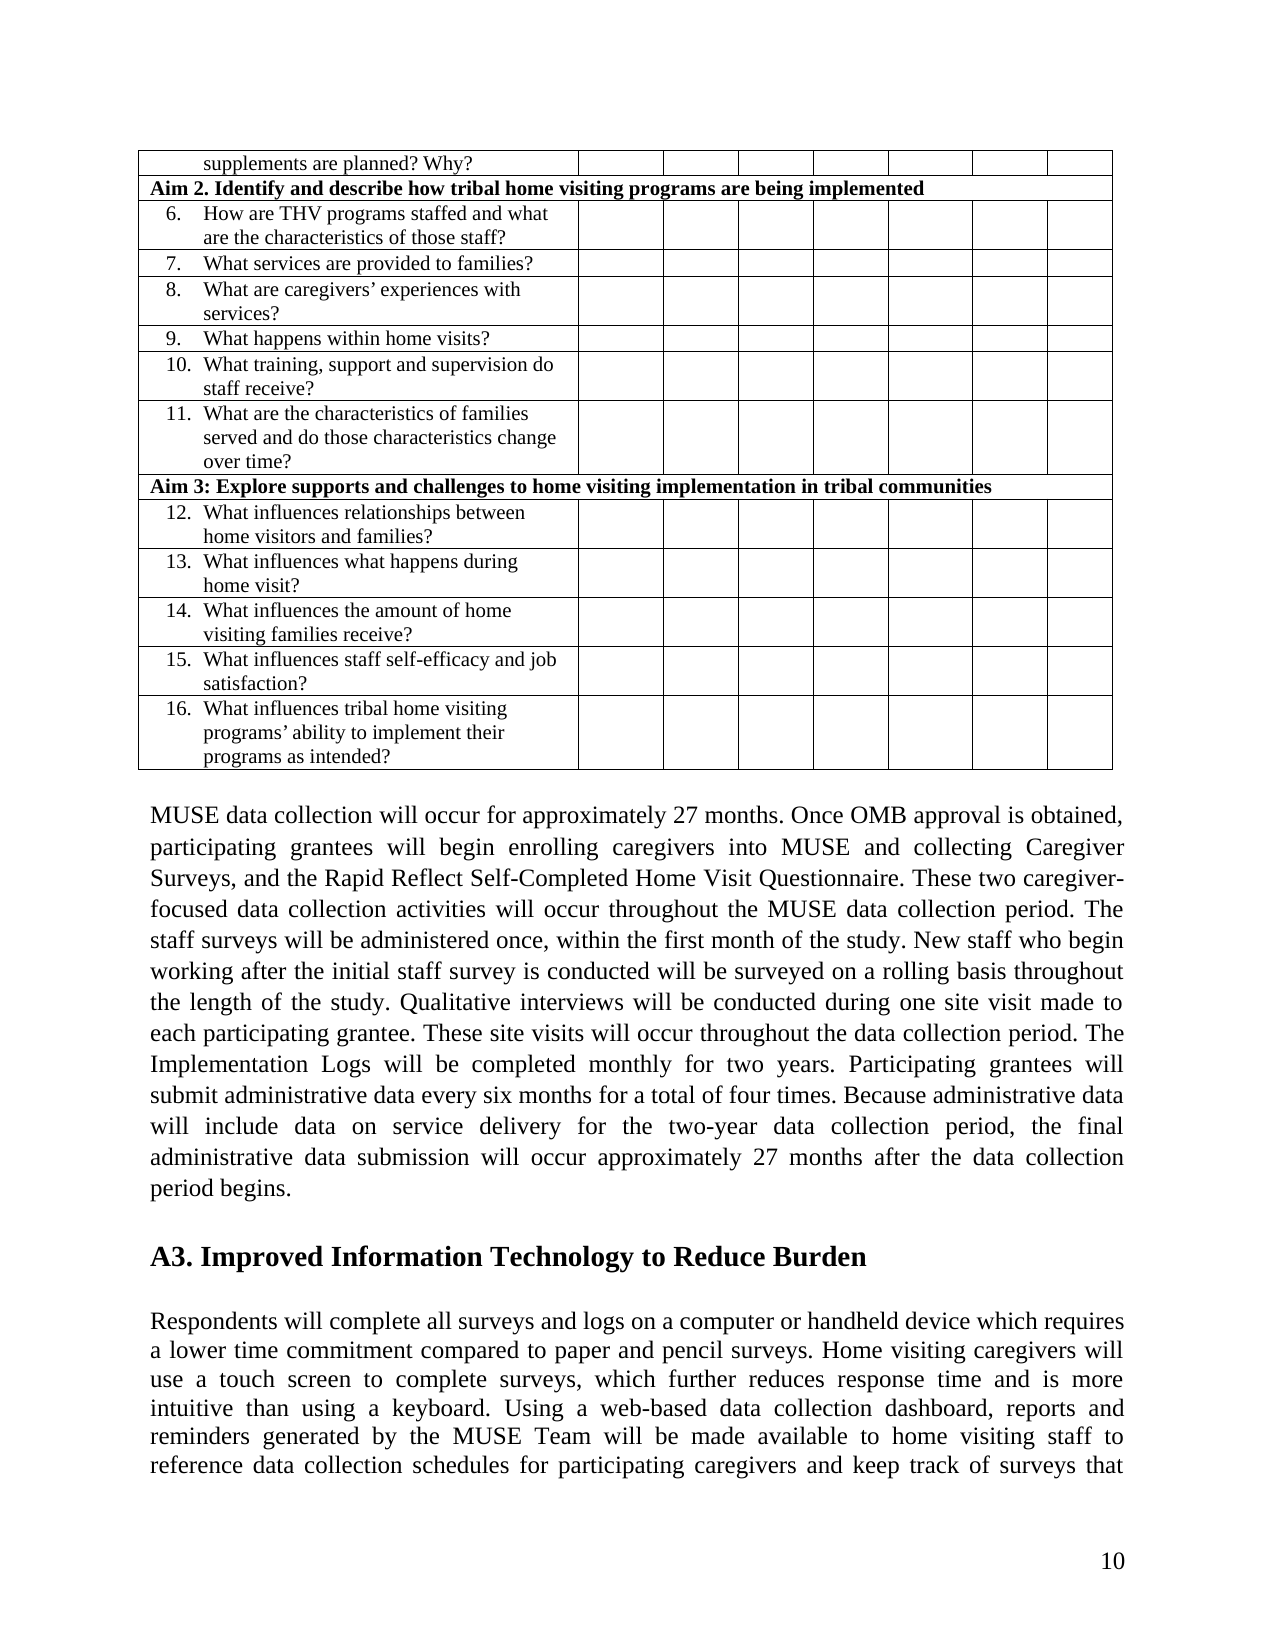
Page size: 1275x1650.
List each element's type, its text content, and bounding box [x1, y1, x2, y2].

table_cell  [973, 352, 1047, 400]
table_cell [814, 201, 888, 249]
table_cell [739, 201, 813, 249]
table_cell  [664, 401, 738, 473]
table_cell [1048, 598, 1112, 646]
table_cell [579, 201, 663, 249]
table_cell [739, 696, 813, 768]
table_cell  [739, 401, 813, 473]
table_cell [1048, 151, 1112, 175]
table_cell  [814, 500, 888, 548]
table_cell  [664, 277, 738, 325]
table_cell [579, 500, 663, 548]
table_cell [973, 549, 1047, 597]
table_cell [579, 647, 663, 695]
table_cell [973, 151, 1047, 175]
table_cell [1048, 500, 1112, 548]
table_cell  [814, 549, 888, 597]
table_cell [1048, 277, 1112, 325]
table_cell  [889, 277, 972, 325]
table_cell [1048, 401, 1112, 473]
table_cell [739, 326, 813, 351]
table_cell What services are provided to families? [139, 250, 578, 276]
table_cell What happens within home visits? [139, 326, 578, 351]
table_cell What influences what happens during home visit? [139, 549, 578, 597]
table_cell  [1048, 201, 1112, 249]
table_cell [889, 151, 972, 175]
table_cell [579, 352, 663, 400]
table_cell [973, 500, 1047, 548]
table_cell [889, 647, 972, 695]
table_cell [1048, 549, 1112, 597]
table_cell [973, 401, 1047, 473]
table_cell [973, 598, 1047, 646]
table_cell  [739, 500, 813, 548]
table_cell [739, 352, 813, 400]
table_cell What are caregivers’ experiences with services? [139, 277, 578, 325]
table_cell  [739, 250, 813, 276]
table_cell  [739, 549, 813, 597]
table_cell Aim 2. Identify and describe how tribal home visiting programs are being implemented [139, 176, 1112, 200]
table_cell [889, 598, 972, 646]
table_cell  [973, 647, 1047, 695]
table_cell  [973, 250, 1047, 276]
table_cell [889, 401, 972, 473]
table_cell  [664, 549, 738, 597]
table_cell  [814, 250, 888, 276]
table_cell [579, 549, 663, 597]
table_cell [739, 647, 813, 695]
table_cell Aim 3: Explore supports and challenges to home visiting implementation in tribal communities [139, 475, 1112, 498]
table_cell [973, 326, 1047, 351]
table_cell  [1048, 352, 1112, 400]
table_cell [889, 352, 972, 400]
table_cell  [1048, 250, 1112, 276]
table_cell  [664, 250, 738, 276]
table_cell [579, 250, 663, 276]
table_cell How are THV programs staffed and what are the characteristics of those staff? [139, 201, 578, 249]
table_cell [814, 352, 888, 400]
table_cell  [814, 401, 888, 473]
table_cell [889, 696, 972, 768]
table_cell [739, 151, 813, 175]
table_cell [973, 277, 1047, 325]
table_cell [1048, 696, 1112, 768]
table_cell [579, 401, 663, 473]
table_cell  [664, 352, 738, 400]
table_cell  [889, 500, 972, 548]
table_cell  [664, 201, 738, 249]
table_cell  [973, 201, 1047, 249]
table_cell  [889, 250, 972, 276]
table_cell [973, 696, 1047, 768]
table_cell What are the characteristics of families served and do those characteristics change over time? [139, 401, 578, 473]
table_cell [814, 647, 888, 695]
table_cell  [739, 598, 813, 646]
table_cell  [664, 500, 738, 548]
table_cell What training, support and supervision do staff receive? [139, 352, 578, 400]
table_cell What influences relationships between home visitors and families? [139, 500, 578, 548]
table_cell [814, 151, 888, 175]
table_cell What influences tribal home visiting programs’ ability to implement their programs as intended? [139, 696, 578, 768]
table_cell What influences the amount of home visiting families receive? [139, 598, 578, 646]
table_cell [1048, 326, 1112, 351]
table_cell  [664, 326, 738, 351]
table_cell  [814, 326, 888, 351]
table_cell [739, 277, 813, 325]
table_cell  [889, 326, 972, 351]
table_cell [664, 151, 738, 175]
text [150, 1306, 1125, 1479]
table_cell  [814, 598, 888, 646]
table_cell [579, 598, 663, 646]
table_cell  [889, 549, 972, 597]
table_cell  [579, 151, 663, 175]
table_cell [889, 201, 972, 249]
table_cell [139, 151, 578, 175]
table_cell [579, 277, 663, 325]
table_cell  [664, 696, 738, 768]
table_cell  [579, 696, 663, 768]
subtitle A3. Improved Information Technology to Reduce Burden [150, 1239, 1125, 1273]
table_cell  [664, 647, 738, 695]
table_cell  [664, 598, 738, 646]
table_cell [579, 326, 663, 351]
text MUSE data collection will occur for approximately 27 months. Once OMB approval is obtained, participating grantees will begin enrolling caregivers into MUSE and collecting Caregiver Surveys, and the Rapid Reflect Self-Completed Home Visit Questionnaire. These two caregiver-focused data collection activities will occur throughout the MUSE data collection period. The staff surveys will be administered once, within the first month of the study. New staff who begin working after the initial staff survey is conducted will be surveyed on a rolling basis throughout the length of the study. Qualitative interviews will be conducted during one site visit made to each participating grantee. These site visits will occur throughout the data collection period. The Implementation Logs will be completed monthly for two years. Participating grantees will submit administrative data every six months for a total of four times. Because administrative data will include data on service delivery for the two-year data collection period, the final administrative data submission will occur approximately 27 months after the data collection period begins. [150, 801, 1125, 1202]
table_cell  [814, 277, 888, 325]
table_cell [1048, 647, 1112, 695]
table_cell What influences staff self-efficacy and job satisfaction? [139, 647, 578, 695]
table_cell  [814, 696, 888, 768]
